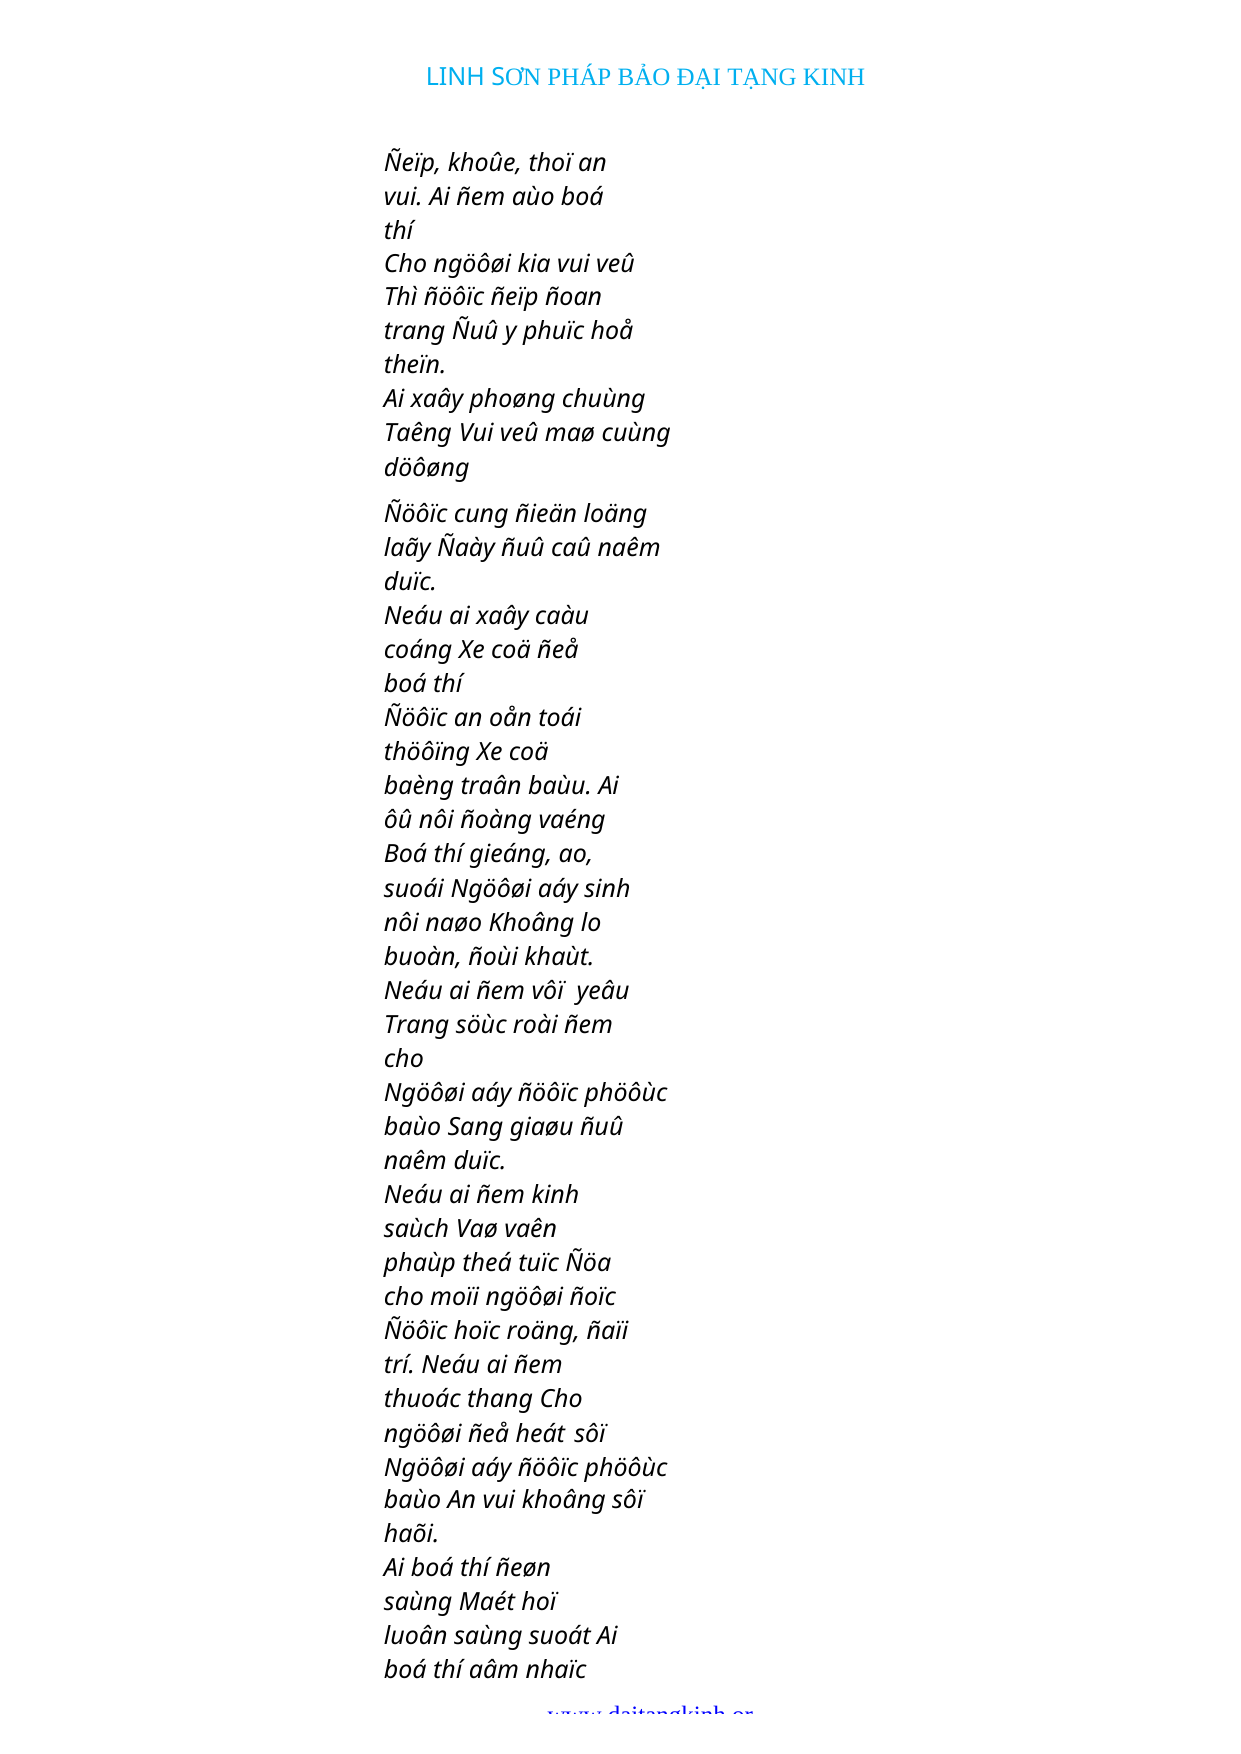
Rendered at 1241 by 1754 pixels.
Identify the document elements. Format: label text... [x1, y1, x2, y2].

text Boá thí gieáng, ao, suoái Ngöôøi aáy sinh nôi naøo Khoâng lo buoàn, ñoùi khaùt. Neáu ai ñem vôï yeâu Trang söùc roài ñem cho [384, 836, 642, 1074]
text Cho ngöôøi kia vui veû [384, 247, 1105, 279]
text Ai xaây phoøng chuùng Taêng Vui veû maø cuùng döôøng [384, 381, 671, 483]
text Ñöôïc cung ñieän loäng laãy Ñaày ñuû caû naêm duïc. [384, 496, 671, 598]
text Ñöôïc an oån toái thöôïng Xe coä baèng traân baùu. Ai ôû nôi ñoàng vaéng [384, 700, 620, 836]
text Neáu ai xaây caàu coáng Xe coä ñeå boá thí [384, 598, 617, 700]
text Ngöôøi aáy ñöôïc phöôùc baùo Sang giaøu ñuû naêm duïc. [384, 1074, 671, 1177]
text Ñeïp, khoûe, thoï an vui. Ai ñem aùo boá thí [384, 145, 625, 247]
text Neáu ai ñem kinh saùch Vaø vaên phaùp theá tuïc Ñöa cho moïi ngöôøi ñoïc Ñöôïc hoïc roäng, ñaïi trí. Neáu ai ñem thuoác thang Cho ngöôøi ñeå heát sôï [384, 1177, 631, 1449]
text Thì ñöôïc ñeïp ñoan trang Ñuû y phuïc hoå theïn. [384, 279, 652, 381]
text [384, 1549, 618, 1686]
text Ngöôøi aáy ñöôïc phöôùc baùo An vui khoâng sôï haõi. [384, 1449, 671, 1549]
